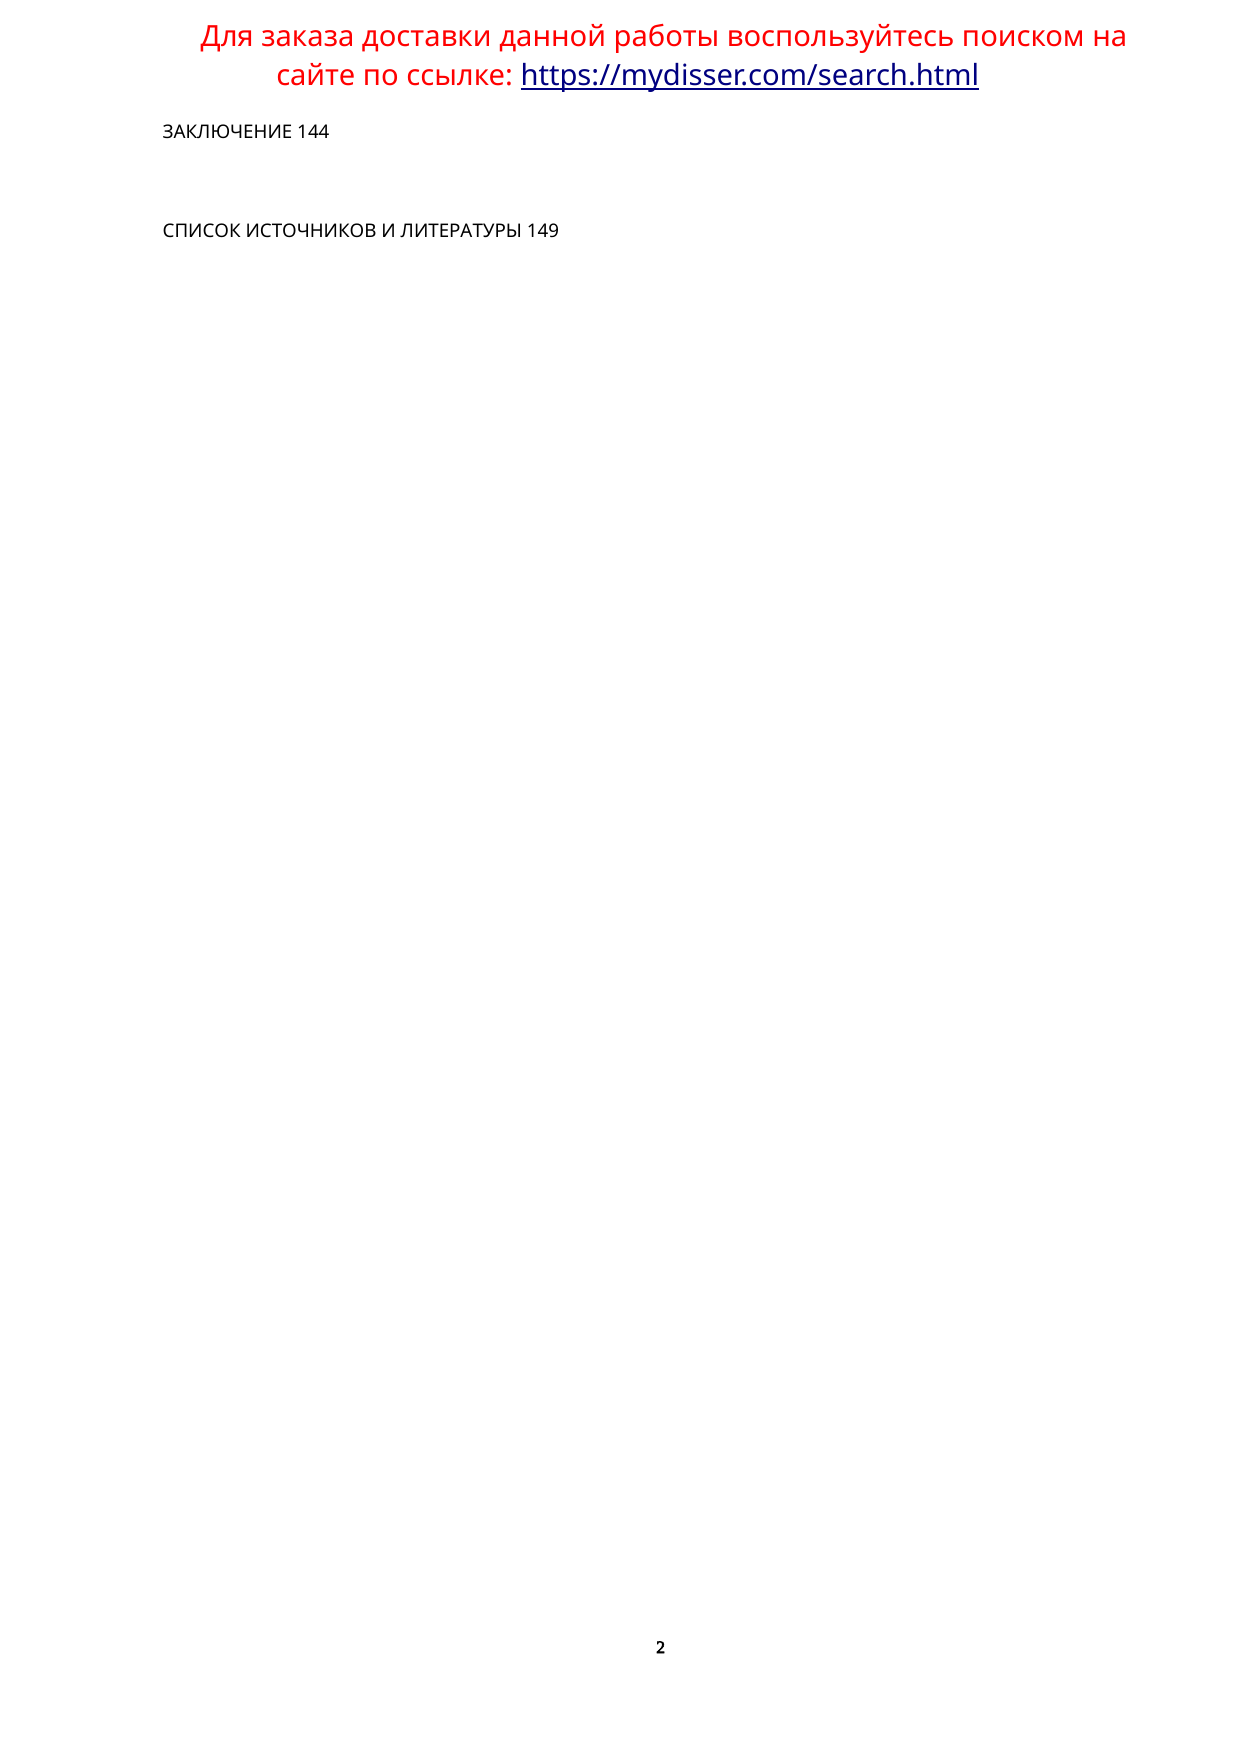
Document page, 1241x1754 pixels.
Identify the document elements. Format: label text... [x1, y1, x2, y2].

text ЗАКЛЮЧЕНИЕ 144 [103, 115, 1152, 144]
text СПИСОК ИСТОЧНИКОВ И ЛИТЕРАТУРЫ 149 [103, 214, 1152, 243]
